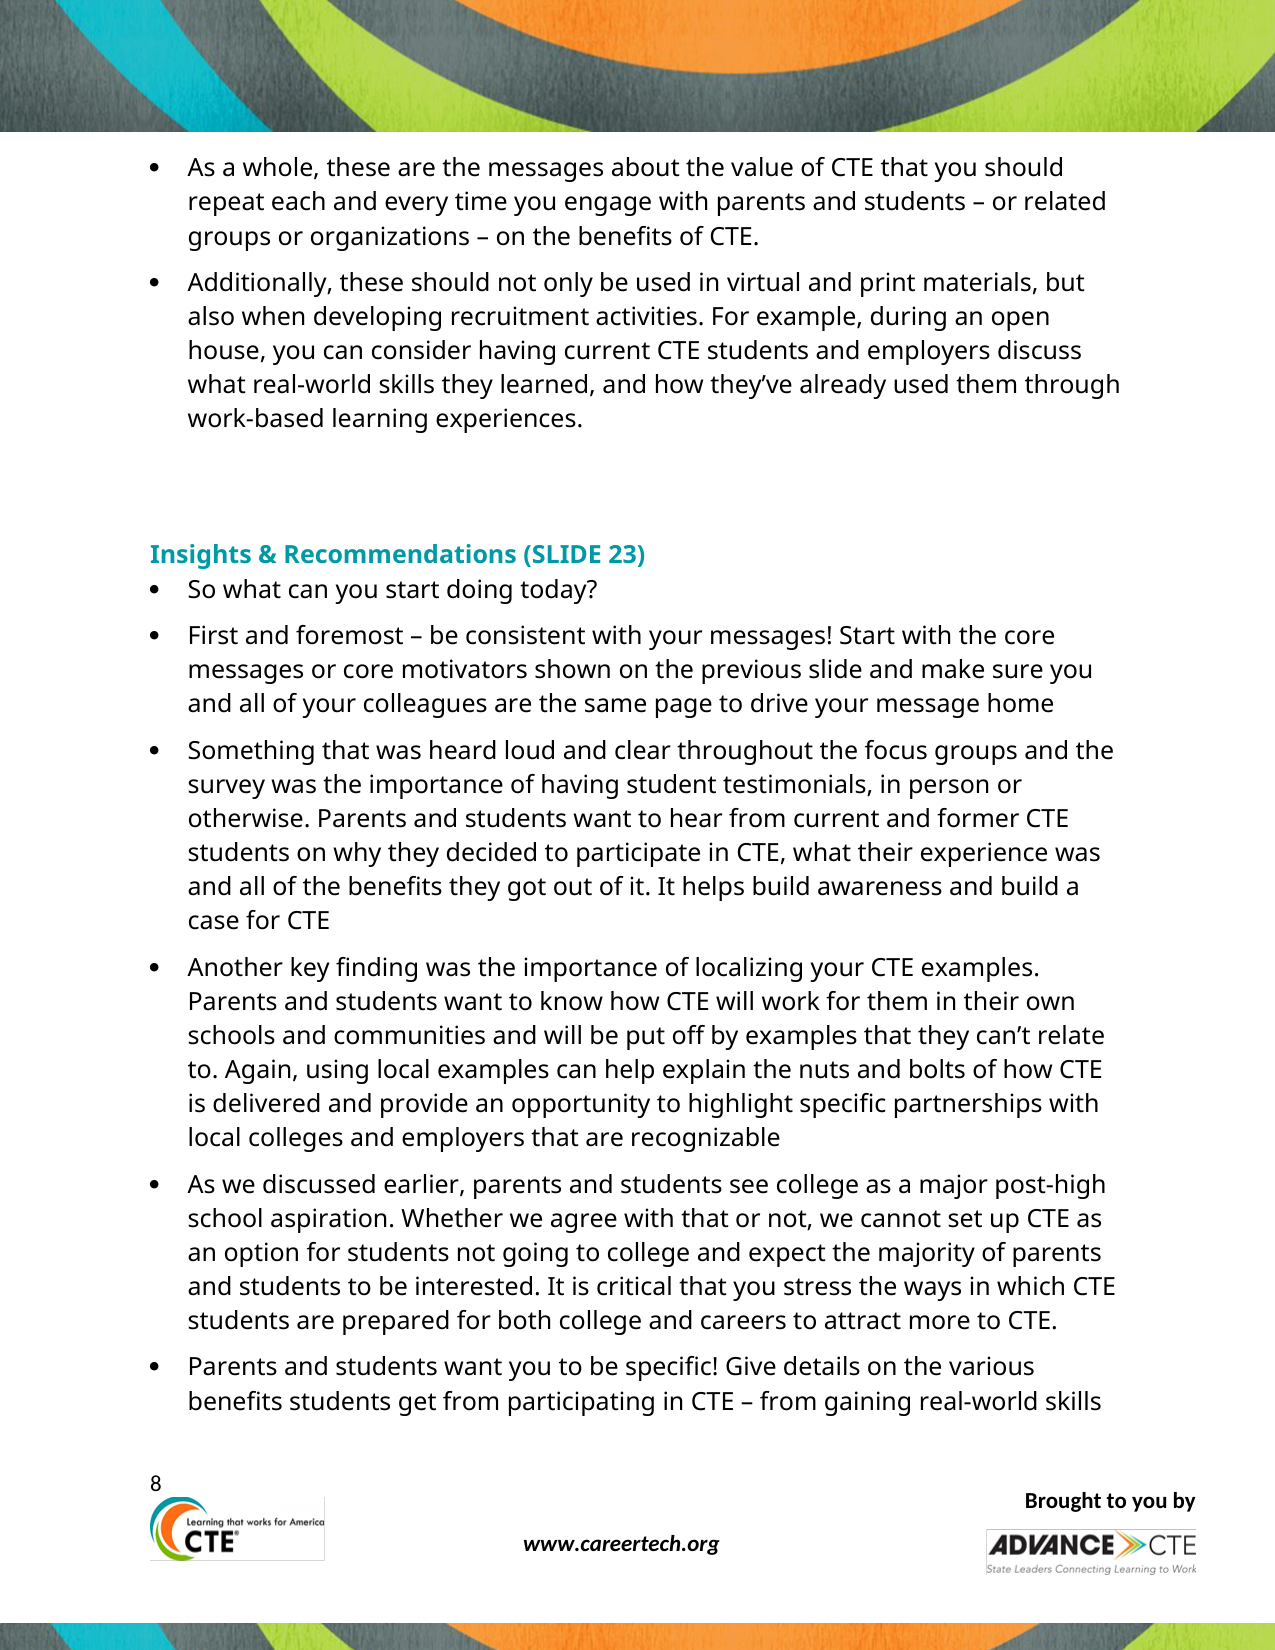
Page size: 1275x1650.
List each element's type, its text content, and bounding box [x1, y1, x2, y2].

text Insights & Recommendations (SLIDE 23) [150, 537, 1125, 571]
list Another key finding was the importance of localizing your CTE examples. Parents and students want to know how CTE will work for them in their own schools and communities and will be put off by examples that they can’t relate to. Again, using local examples can help explain the nuts and bolts of how CTE is delivered and provide an opportunity to highlight specific partnerships with local colleges and employers that are recognizable [150, 949, 1125, 1154]
list As we discussed earlier, parents and students see college as a major post-high school aspiration. Whether we agree with that or not, we cannot set up CTE as an option for students not going to college and expect the majority of parents and students to be interested. It is critical that you stress the ways in which CTE students are prepared for both college and careers to attract more to CTE. [150, 1166, 1125, 1337]
picture [0, 0, 1275, 132]
list As a whole, these are the messages about the value of CTE that you should repeat each and every time you engage with parents and students – or related groups or organizations – on the benefits of CTE. [150, 150, 1125, 252]
picture [150, 1497, 1197, 1575]
list Something that was heard loud and clear throughout the focus groups and the survey was the importance of having student testimonials, in person or otherwise. Parents and students want to hear from current and former CTE students on why they decided to participate in CTE, what their experience was and all of the benefits they got out of it. It helps build awareness and build a case for CTE [150, 732, 1125, 937]
list So what can you start doing today? [150, 571, 1125, 605]
list First and foremost – be consistent with your messages! Start with the core messages or core motivators shown on the previous slide and make sure you and all of your colleagues are the same page to drive your message home [150, 618, 1125, 720]
picture [0, 1623, 1275, 1650]
list Additionally, these should not only be used in virtual and print materials, but also when developing recruitment activities. For example, during an open house, you can consider having current CTE students and employers discuss what real-world skills they learned, and how they’ve already used them through work-based learning experiences. [150, 265, 1125, 435]
